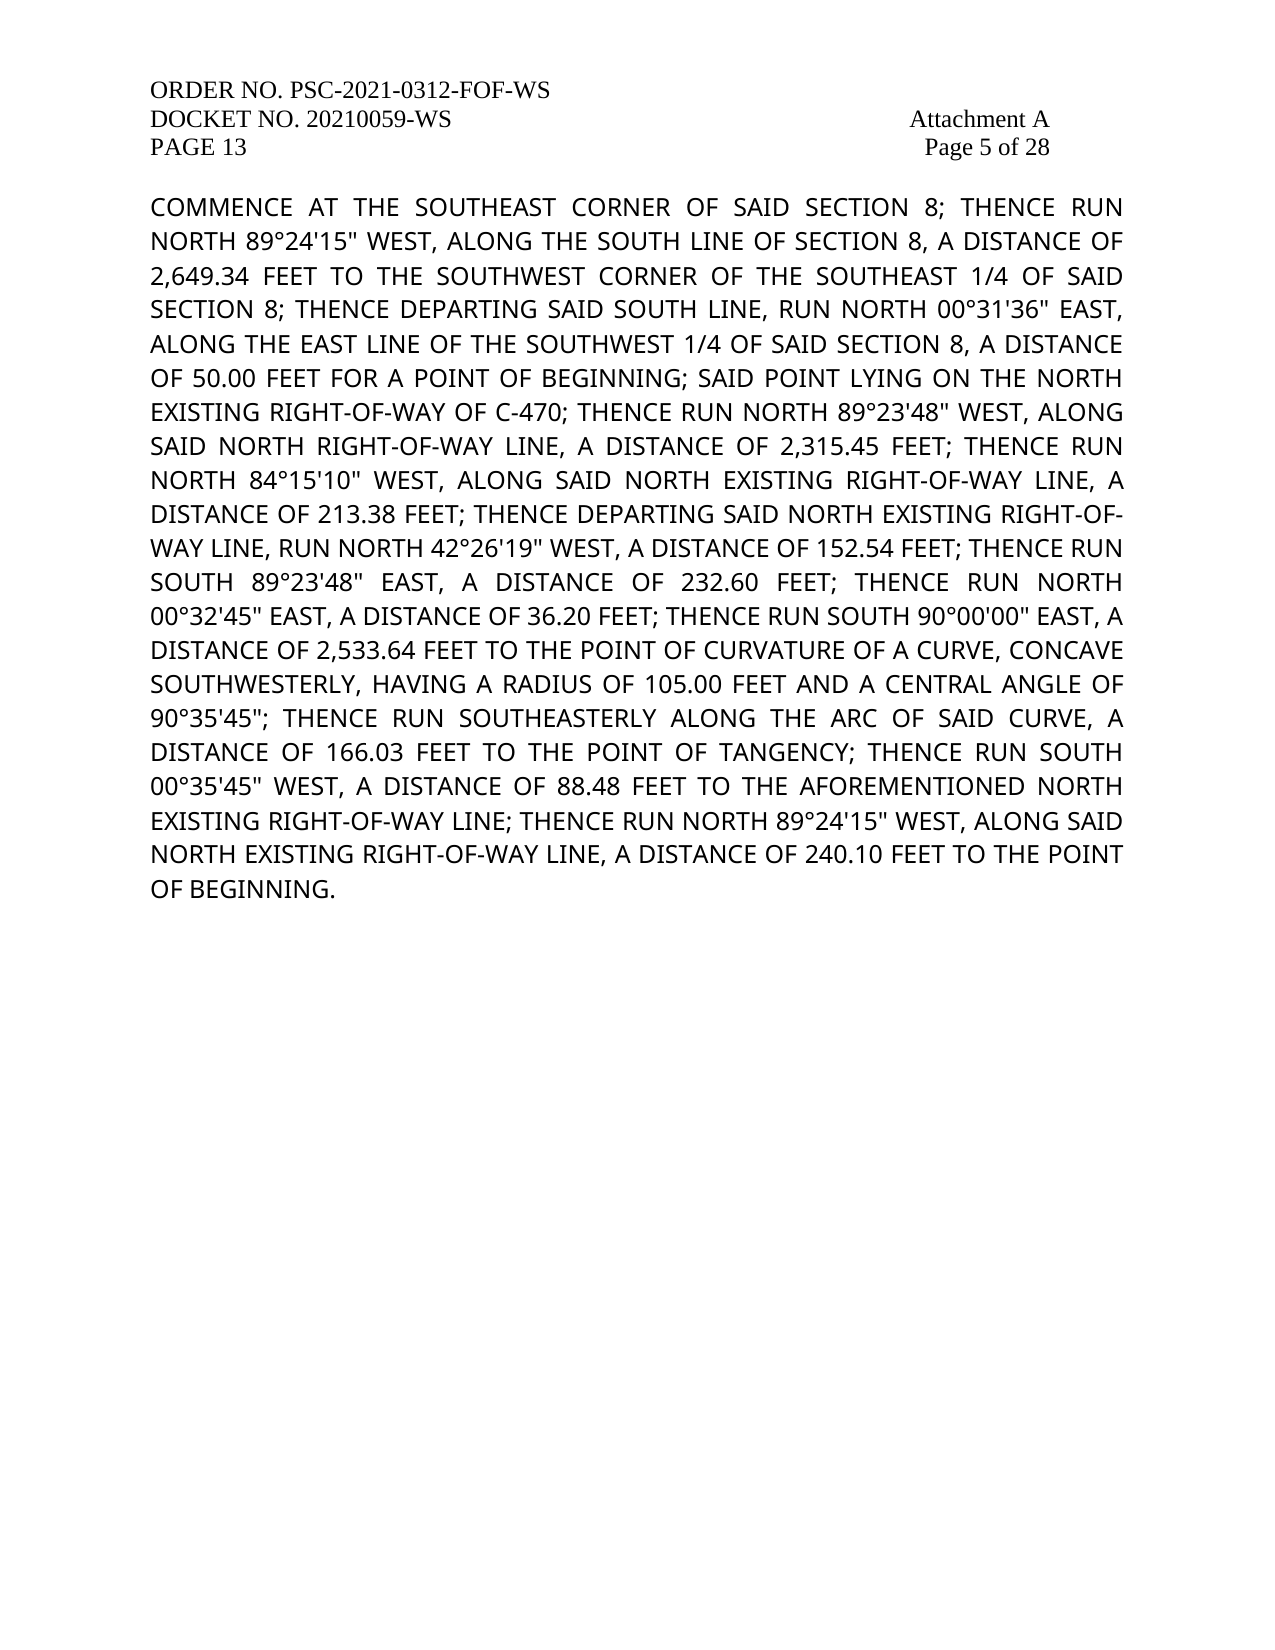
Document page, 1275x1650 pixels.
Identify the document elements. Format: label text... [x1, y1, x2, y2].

text COMMENCE AT THE SOUTHEAST CORNER OF SAID SECTION 8; THENCE RUN NORTH 89°24'15" WEST, ALONG THE SOUTH LINE OF SECTION 8, A DISTANCE OF 2,649.34 FEET TO THE SOUTHWEST CORNER OF THE SOUTHEAST 1/4 OF SAID SECTION 8; THENCE DEPARTING SAID SOUTH LINE, RUN NORTH 00°31'36" EAST, ALONG THE EAST LINE OF THE SOUTHWEST 1/4 OF SAID SECTION 8, A DISTANCE OF 50.00 FEET FOR A POINT OF BEGINNING; SAID POINT LYING ON THE NORTH EXISTING RIGHT-OF-WAY OF C-470; THENCE RUN NORTH 89°23'48" WEST, ALONG SAID NORTH RIGHT-OF-WAY LINE, A DISTANCE OF 2,315.45 FEET; THENCE RUN NORTH 84°15'10" WEST, ALONG SAID NORTH EXISTING RIGHT-OF-WAY LINE, A DISTANCE OF 213.38 FEET; THENCE DEPARTING SAID NORTH EXISTING RIGHT-OF-WAY LINE, RUN NORTH 42°26'19" WEST, A DISTANCE OF 152.54 FEET; THENCE RUN SOUTH 89°23'48" EAST, A DISTANCE OF 232.60 FEET; THENCE RUN NORTH 00°32'45" EAST, A DISTANCE OF 36.20 FEET; THENCE RUN SOUTH 90°00'00" EAST, A DISTANCE OF 2,533.64 FEET TO THE POINT OF CURVATURE OF A CURVE, CONCAVE SOUTHWESTERLY, HAVING A RADIUS OF 105.00 FEET AND A CENTRAL ANGLE OF 90°35'45"; THENCE RUN SOUTHEASTERLY ALONG THE ARC OF SAID CURVE, A DISTANCE OF 166.03 FEET TO THE POINT OF TANGENCY; THENCE RUN SOUTH 00°35'45" WEST, A DISTANCE OF 88.48 FEET TO THE AFOREMENTIONED NORTH EXISTING RIGHT-OF-WAY LINE; THENCE RUN NORTH 89°24'15" WEST, ALONG SAID NORTH EXISTING RIGHT-OF-WAY LINE, A DISTANCE OF 240.10 FEET TO THE POINT OF BEGINNING. [150, 190, 1125, 905]
